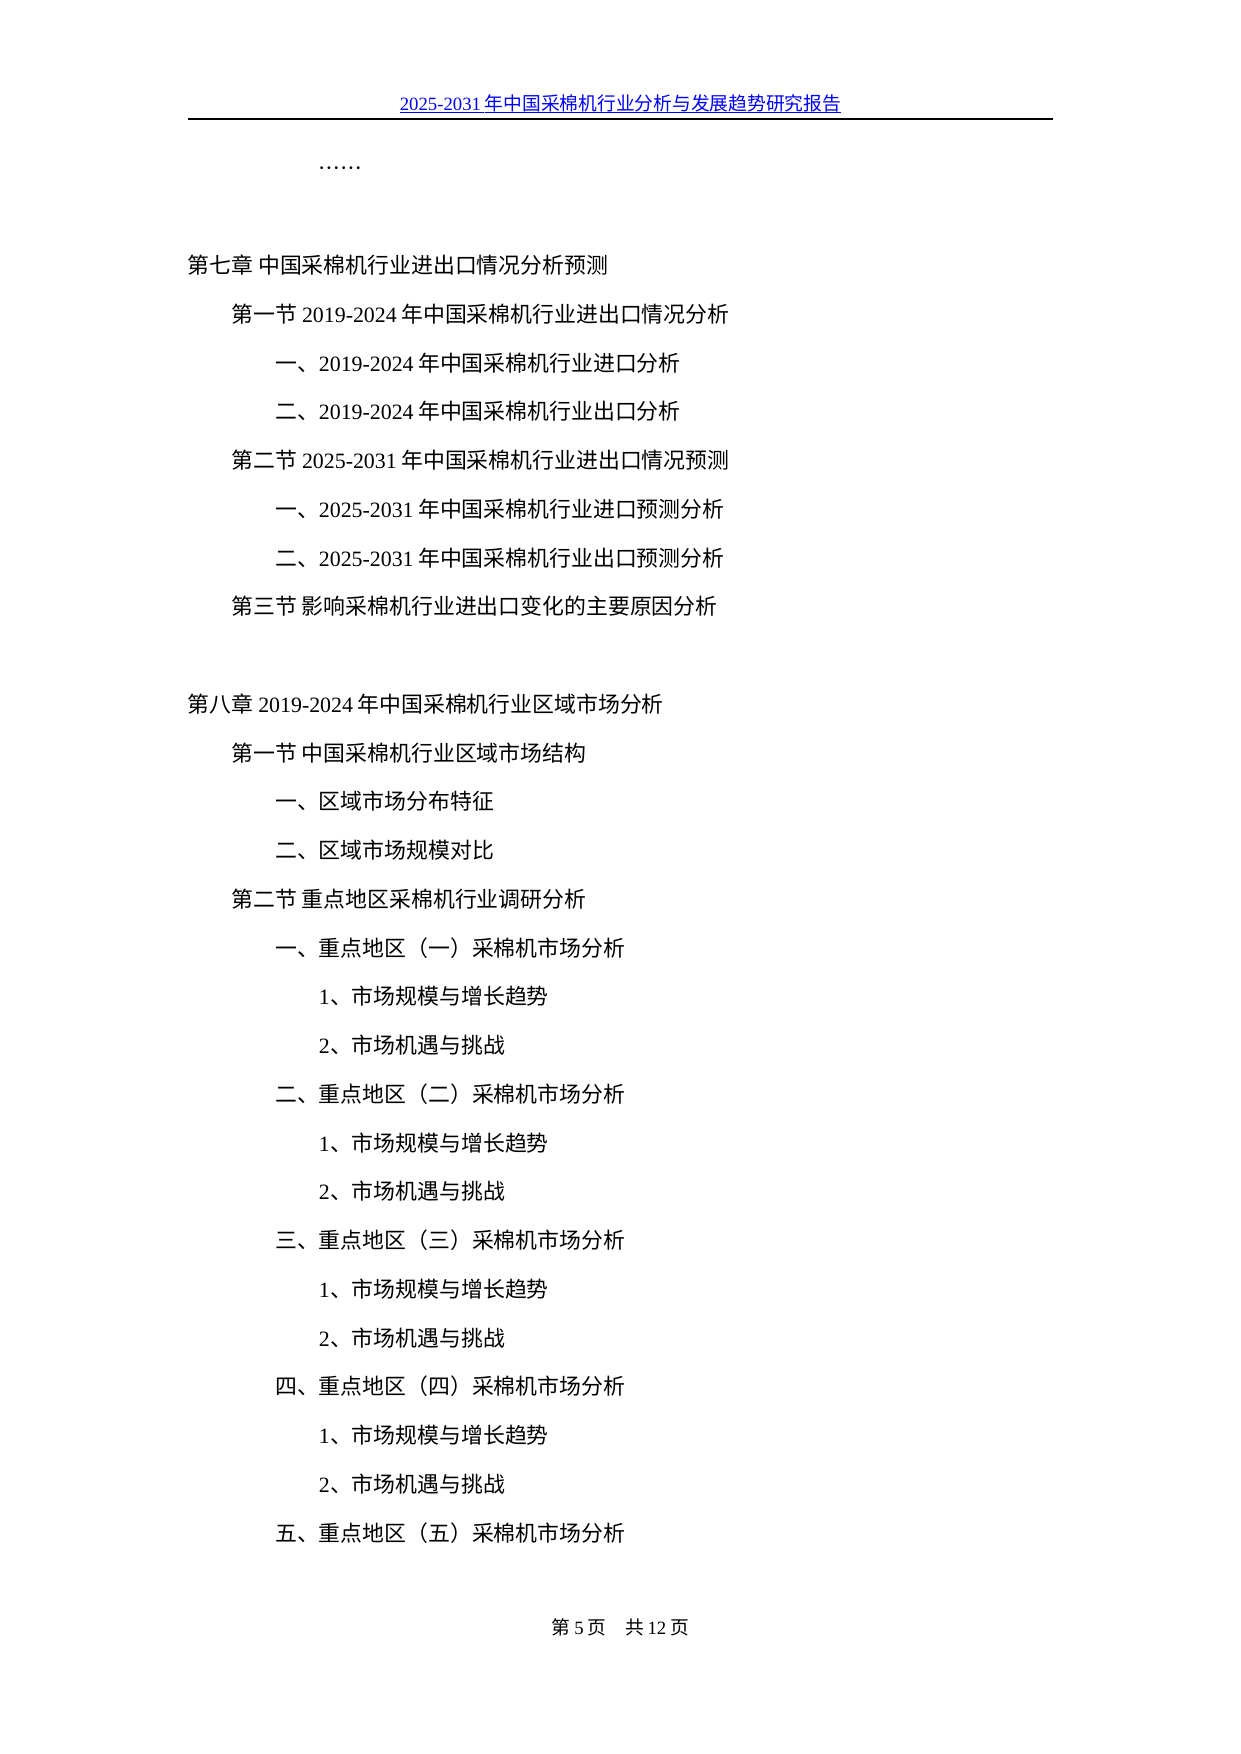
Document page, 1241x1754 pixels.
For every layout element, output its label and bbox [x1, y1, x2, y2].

text [187, 150, 1053, 1548]
